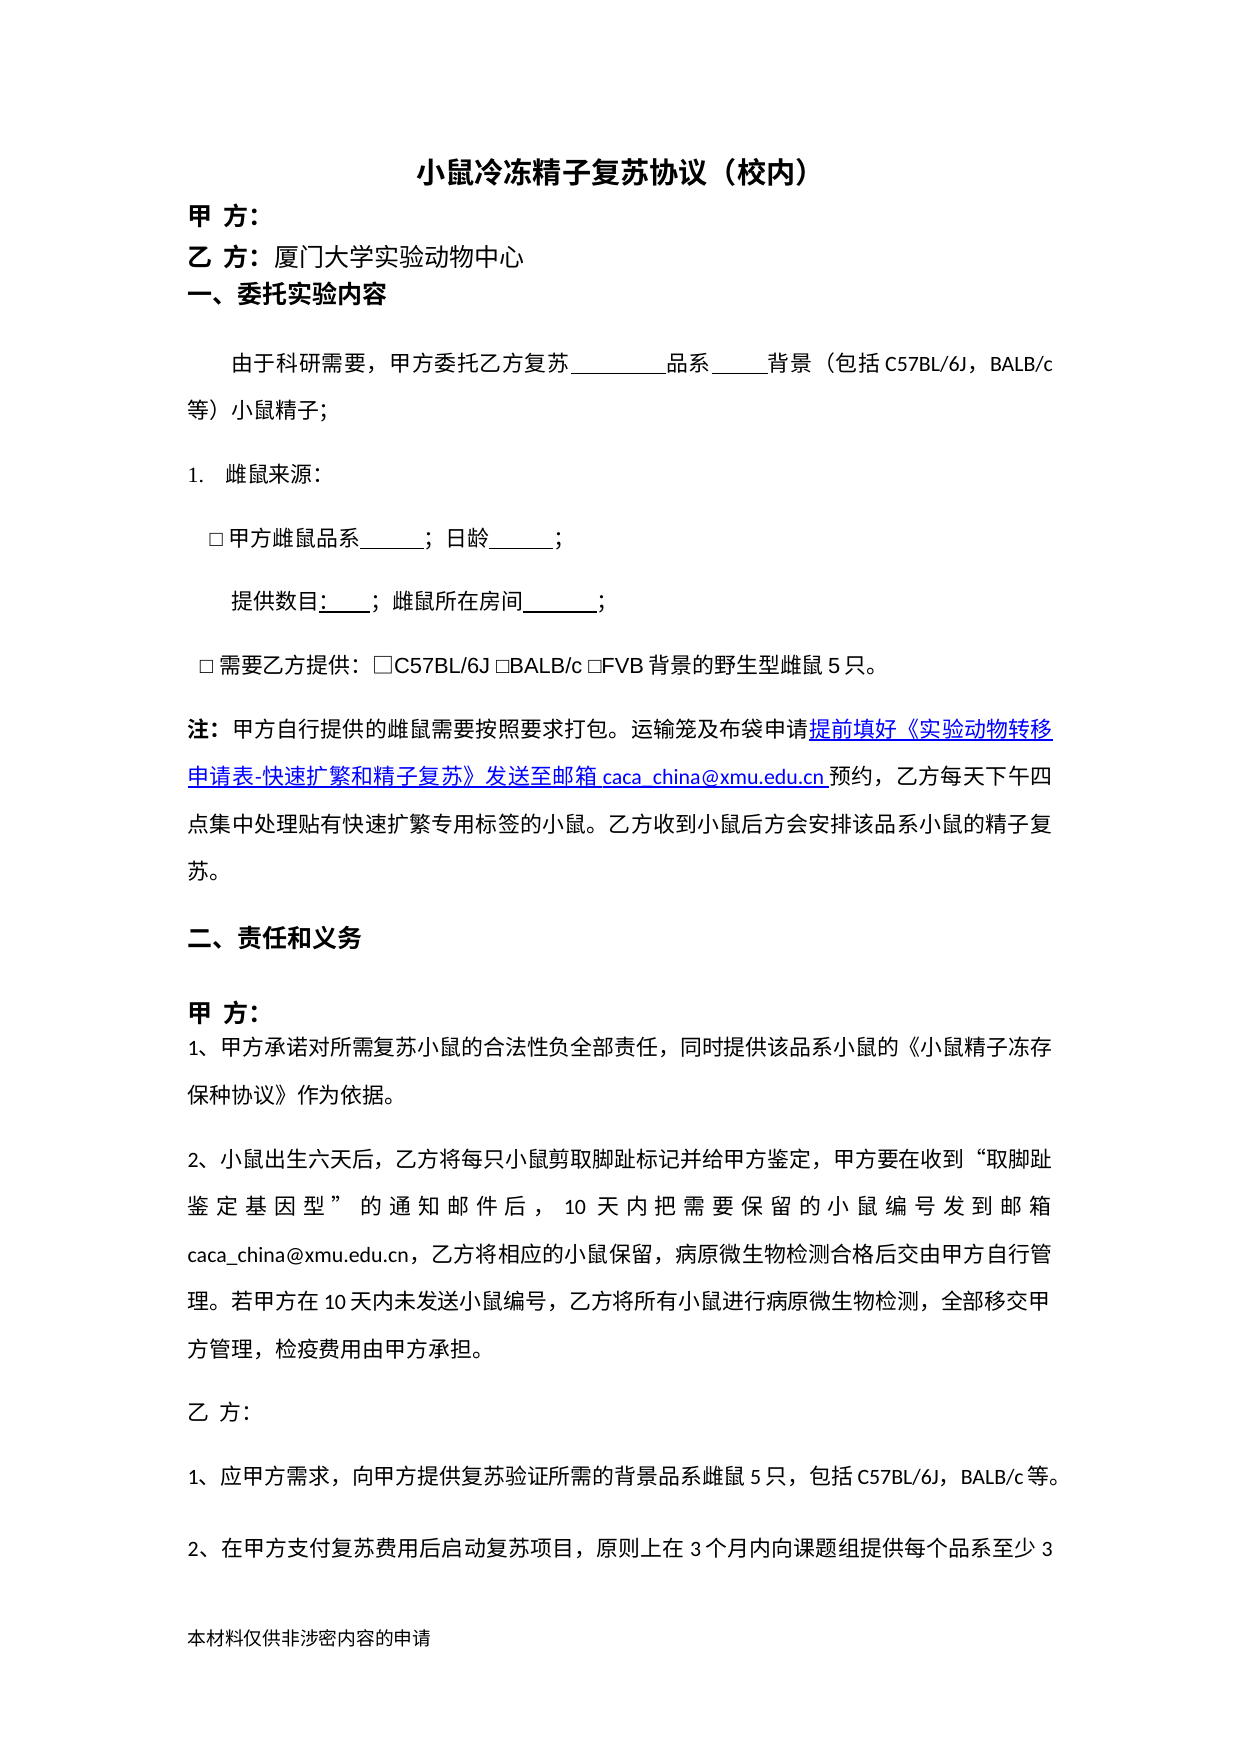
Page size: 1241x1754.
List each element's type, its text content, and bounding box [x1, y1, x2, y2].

text 甲 方： [187, 192, 1053, 233]
list 雌鼠来源： [187, 457, 1053, 488]
text 小鼠冷冻精子复苏协议（校内） [187, 150, 1053, 192]
text 2、小鼠出生六天后，乙方将每只小鼠剪取脚趾标记并给甲方鉴定，甲方要在收到“取脚趾鉴定基因型”的通知邮件后，10天内把需要保留的小鼠编号发到邮箱caca_china@xmu.edu.cn，乙方将相应的小鼠保留，病原微生物检测合格后交由甲方自行管理。若甲方在10天内未发送小鼠编号，乙方将所有小鼠进行病原微生物检测，全部移交甲方管理，检疫费用由甲方承担。 [187, 1142, 1053, 1363]
text 二、责任和义务 [187, 918, 1053, 954]
text 一、委托实验内容 [187, 275, 1053, 311]
text 提供数目： ；雌鼠所在房间 ； [187, 584, 1053, 616]
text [187, 1523, 1053, 1564]
text 甲 方： [187, 989, 1053, 1030]
text □ 甲方雌鼠品系 ；日龄 ； [187, 521, 1053, 552]
text 乙 方：厦门大学实验动物中心 [187, 233, 1053, 275]
text □ 需要乙方提供：□C57BL/6J □BALB/c □FVB背景的野生型雌鼠5只。 [187, 648, 1053, 680]
text 1、应甲方需求，向甲方提供复苏验证所需的背景品系雌鼠5只，包括C57BL/6J，BALB/c等。 [187, 1459, 1053, 1491]
text 由于科研需要，甲方委托乙方复苏 品系 背景（包括C57BL/6J，BALB/c等）小鼠精子； [187, 346, 1053, 425]
text 1、甲方承诺对所需复苏小鼠的合法性负全部责任，同时提供该品系小鼠的《小鼠精子冻存保种协议》作为依据。 [187, 1030, 1053, 1109]
text 乙 方： [187, 1395, 1053, 1427]
text 注：甲方自行提供的雌鼠需要按照要求打包。运输笼及布袋申请提前填好《实验动物转移申请表-快速扩繁和精子复苏》发送至邮箱caca_china@xmu.edu.cn预约，乙方每天下午四点集中处理贴有快速扩繁专用标签的小鼠。乙方收到小鼠后方会安排该品系小鼠的精子复苏。 [187, 712, 1053, 886]
